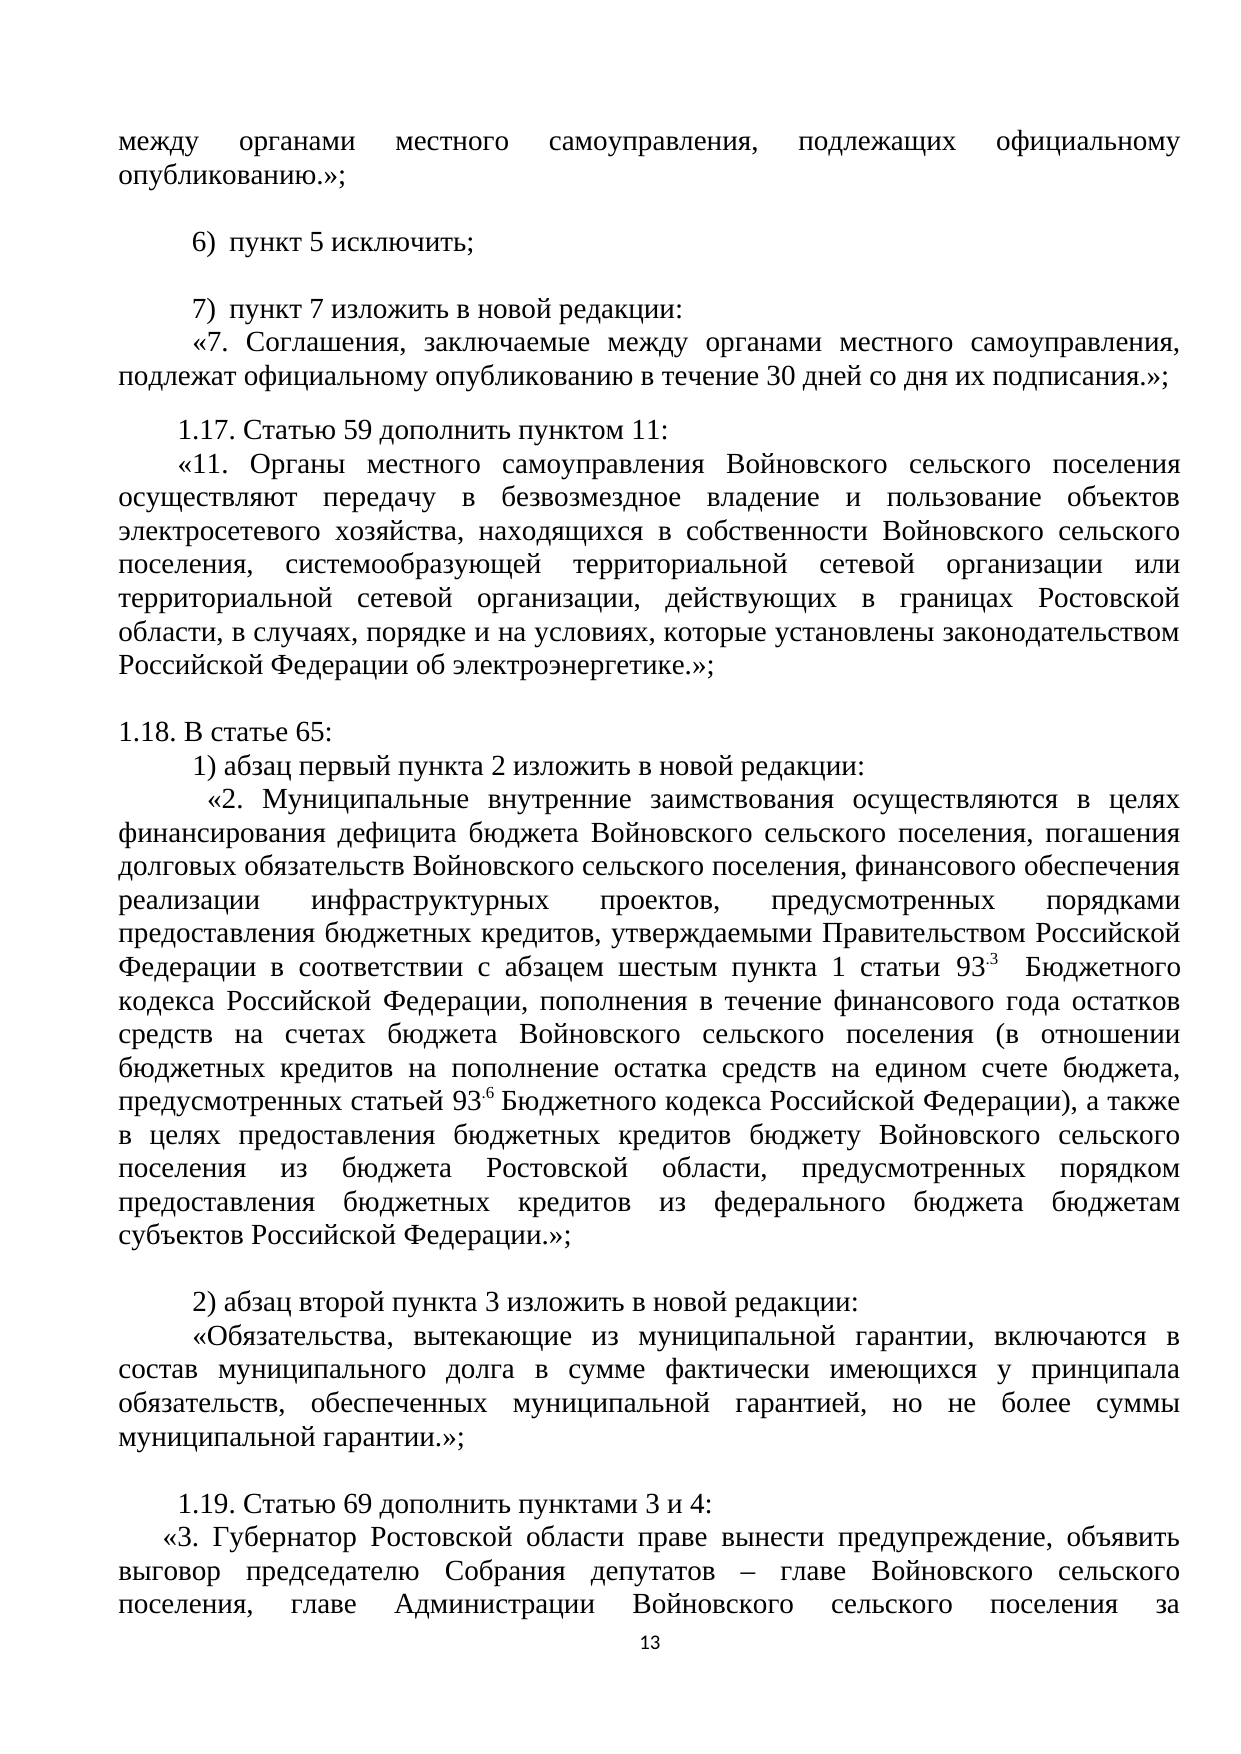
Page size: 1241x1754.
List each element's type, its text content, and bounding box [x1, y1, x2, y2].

text 2) абзац второй пункта 3 изложить в новой редакции: [118, 1284, 1181, 1318]
list пункт 5 исключить; [192, 224, 1181, 257]
text 1) абзац первый пункта 2 изложить в новой редакции: [118, 748, 1181, 781]
text «Обязательства, вытекающие из муниципальной гарантии, включаются в состав муниципального долга в сумме фактически имеющихся у принципала обязательств, обеспеченных муниципальной гарантией, но не более суммы муниципальной гарантии.»; [118, 1318, 1181, 1452]
list пункт 7 изложить в новой редакции: [192, 291, 1181, 324]
text «2. Муниципальные внутренние заимствования осуществляются в целях финансирования дефицита бюджета Войновского сельского поселения, погашения долговых обязательств Войновского сельского поселения, финансового обеспечения реализации инфраструктурных проектов, предусмотренных порядками предоставления бюджетных кредитов, утверждаемыми Правительством Российской Федерации в соответствии с абзацем шестым пункта 1 статьи 93.3 Бюджетного кодекса Российской Федерации, пополнения в течение финансового года остатков средств на счетах бюджета Войновского сельского поселения (в отношении бюджетных кредитов на пополнение остатка средств на едином счете бюджета, предусмотренных статьей 93.6 Бюджетного кодекса Российской Федерации), а также в целях предоставления бюджетных кредитов бюджету Войновского сельского поселения из бюджета Ростовской области, предусмотренных порядком предоставления бюджетных кредитов из федерального бюджета бюджетам субъектов Российской Федерации.»; [118, 781, 1181, 1251]
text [118, 1519, 1181, 1620]
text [118, 123, 1181, 190]
text «11. Органы местного самоуправления Войновского сельского поселения осуществляют передачу в безвозмездное владение и пользование объектов электросетевого хозяйства, находящихся в собственности Войновского сельского поселения, системообразующей территориальной сетевой организации или территориальной сетевой организации, действующих в границах Ростовской области, в случаях, порядке и на условиях, которые установлены законодательством Российской Федерации об электроэнергетике.»; [118, 446, 1181, 681]
text 1.18. В статье 65: [118, 714, 1181, 748]
text 1.17. Статью 59 дополнить пунктом 11: [118, 412, 1181, 446]
text «7. Соглашения, заключаемые между органами местного самоуправления, подлежат официальному опубликованию в течение 30 дней со дня их подписания.»; [118, 324, 1181, 392]
text 1.19. Статью 69 дополнить пунктами 3 и 4: [118, 1486, 1181, 1519]
